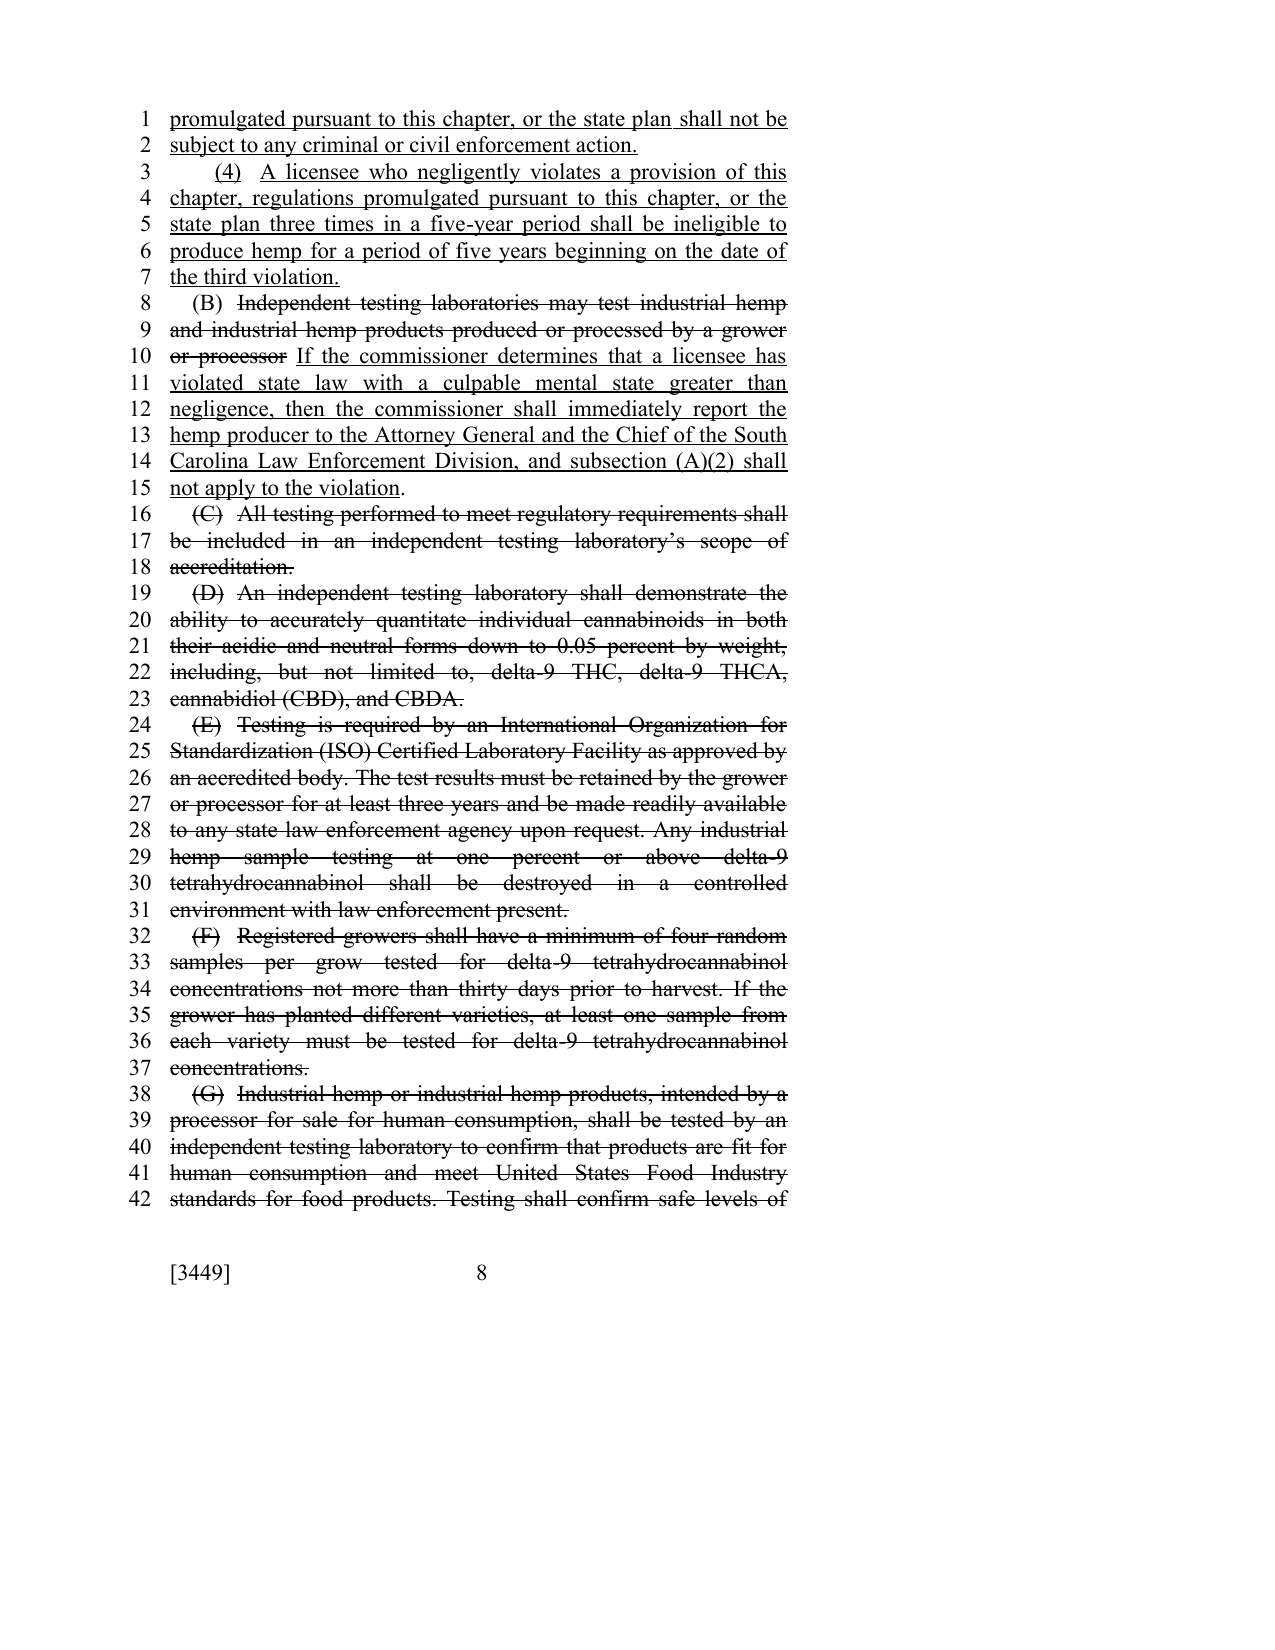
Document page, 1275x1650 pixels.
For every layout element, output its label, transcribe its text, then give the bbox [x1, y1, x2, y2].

text (F) Registered growers shall have a minimum of four random samples per grow tested for delta-9 tetrahydrocannabinol concentrations not more than thirty days prior to harvest. If the grower has planted different varieties, at least one sample from each variety must be tested for delta-9 tetrahydrocannabinol concentrations. [169, 1043, 787, 1080]
text (4) A licensee who negligently violates a provision of this chapter, regulations promulgated pursuant to this chapter, or the state plan three times in a five-year period shall be ineligible to produce hemp for a period of five years beginning on the date of the third violation. [169, 158, 787, 207]
text (F) Registered growers shall have a minimum of four random samples per grow tested for delta-9 tetrahydrocannabinol concentrations not more than thirty days prior to harvest. If the grower has planted different varieties, at least one sample from each variety must be tested for delta-9 tetrahydrocannabinol concentrations. [169, 922, 787, 963]
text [169, 129, 787, 158]
text (4) A licensee who negligently violates a provision of this chapter, regulations promulgated pursuant to this chapter, or the state plan three times in a five-year period shall be ineligible to produce hemp for a period of five years beginning on the date of the third violation. [169, 261, 787, 289]
text (B) Independent testing laboratories may test industrial hemp and industrial hemp products produced or processed by a grower or processor If the commissioner determines that a licensee has violated state law with a culpable mental state greater than negligence, then the commissioner shall immediately report the hemp producer to the Attorney General and the Chief of the South Carolina Law Enforcement Division, and subsection (A)(2) shall not apply to the violation. [169, 331, 787, 391]
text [169, 1175, 787, 1200]
text (C) All testing performed to meet regulatory requirements shall be included in an independent testing laboratory’s scope of accreditation. [169, 542, 787, 579]
text (C) All testing performed to meet regulatory requirements shall be included in an independent testing laboratory’s scope of accreditation. [169, 500, 787, 541]
text (D) An independent testing laboratory shall demonstrate the ability to accurately quantitate individual cannabinoids in both their acidic and neutral forms down to 0.05 percent by weight, including, but not limited to, delta-9 THC, delta-9 THCA, cannabidiol (CBD), and CBDA. [169, 674, 787, 711]
text (D) An independent testing laboratory shall demonstrate the ability to accurately quantitate individual cannabinoids in both their acidic and neutral forms down to 0.05 percent by weight, including, but not limited to, delta-9 THC, delta-9 THCA, cannabidiol (CBD), and CBDA. [169, 579, 787, 620]
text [169, 105, 787, 128]
